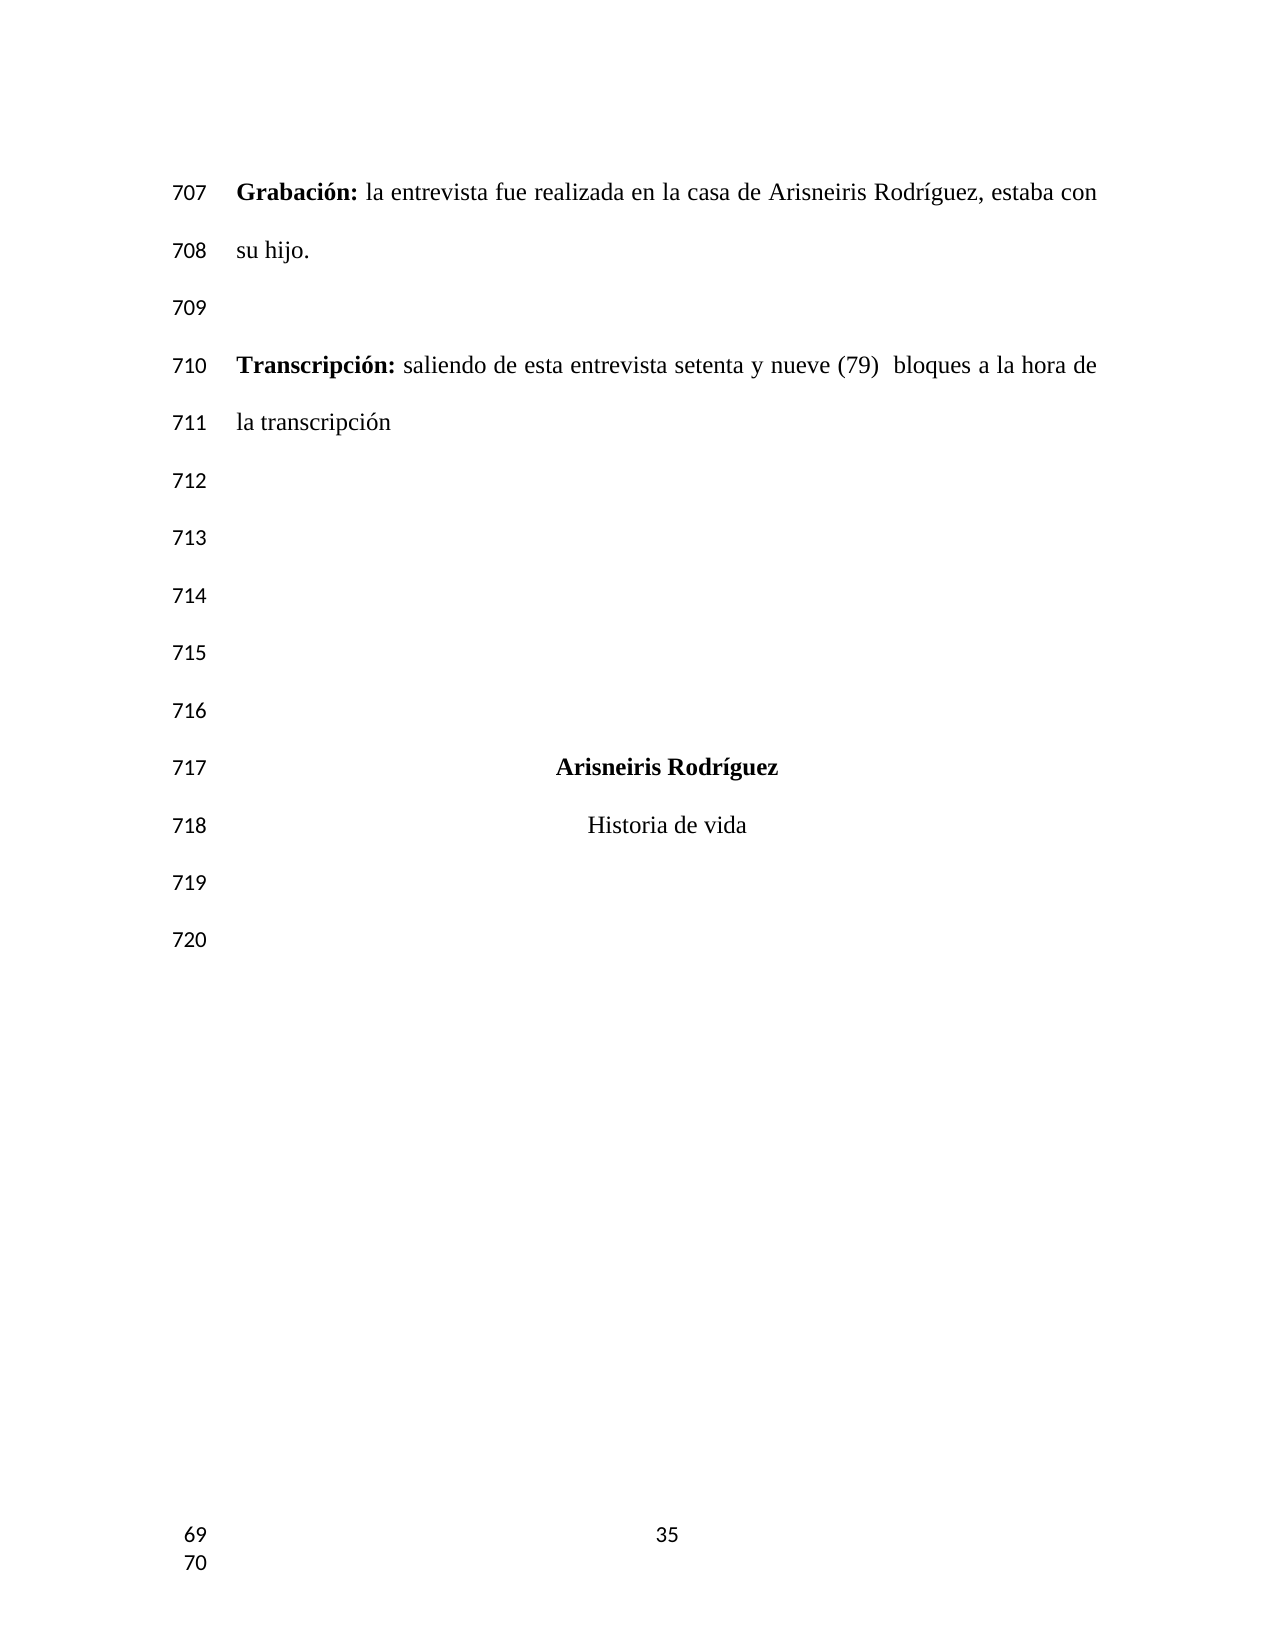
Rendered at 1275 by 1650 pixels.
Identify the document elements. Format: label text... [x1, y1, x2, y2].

text Arisneiris Rodríguez [236, 752, 1098, 781]
text Grabación: la entrevista fue realizada en la casa de Arisneiris Rodríguez, estaba con su hijo. [236, 177, 1098, 263]
text Transcripción: saliendo de esta entrevista setenta y nueve (79) bloques a la hora de la transcripción [236, 350, 1098, 436]
text Historia de vida [236, 810, 1098, 838]
